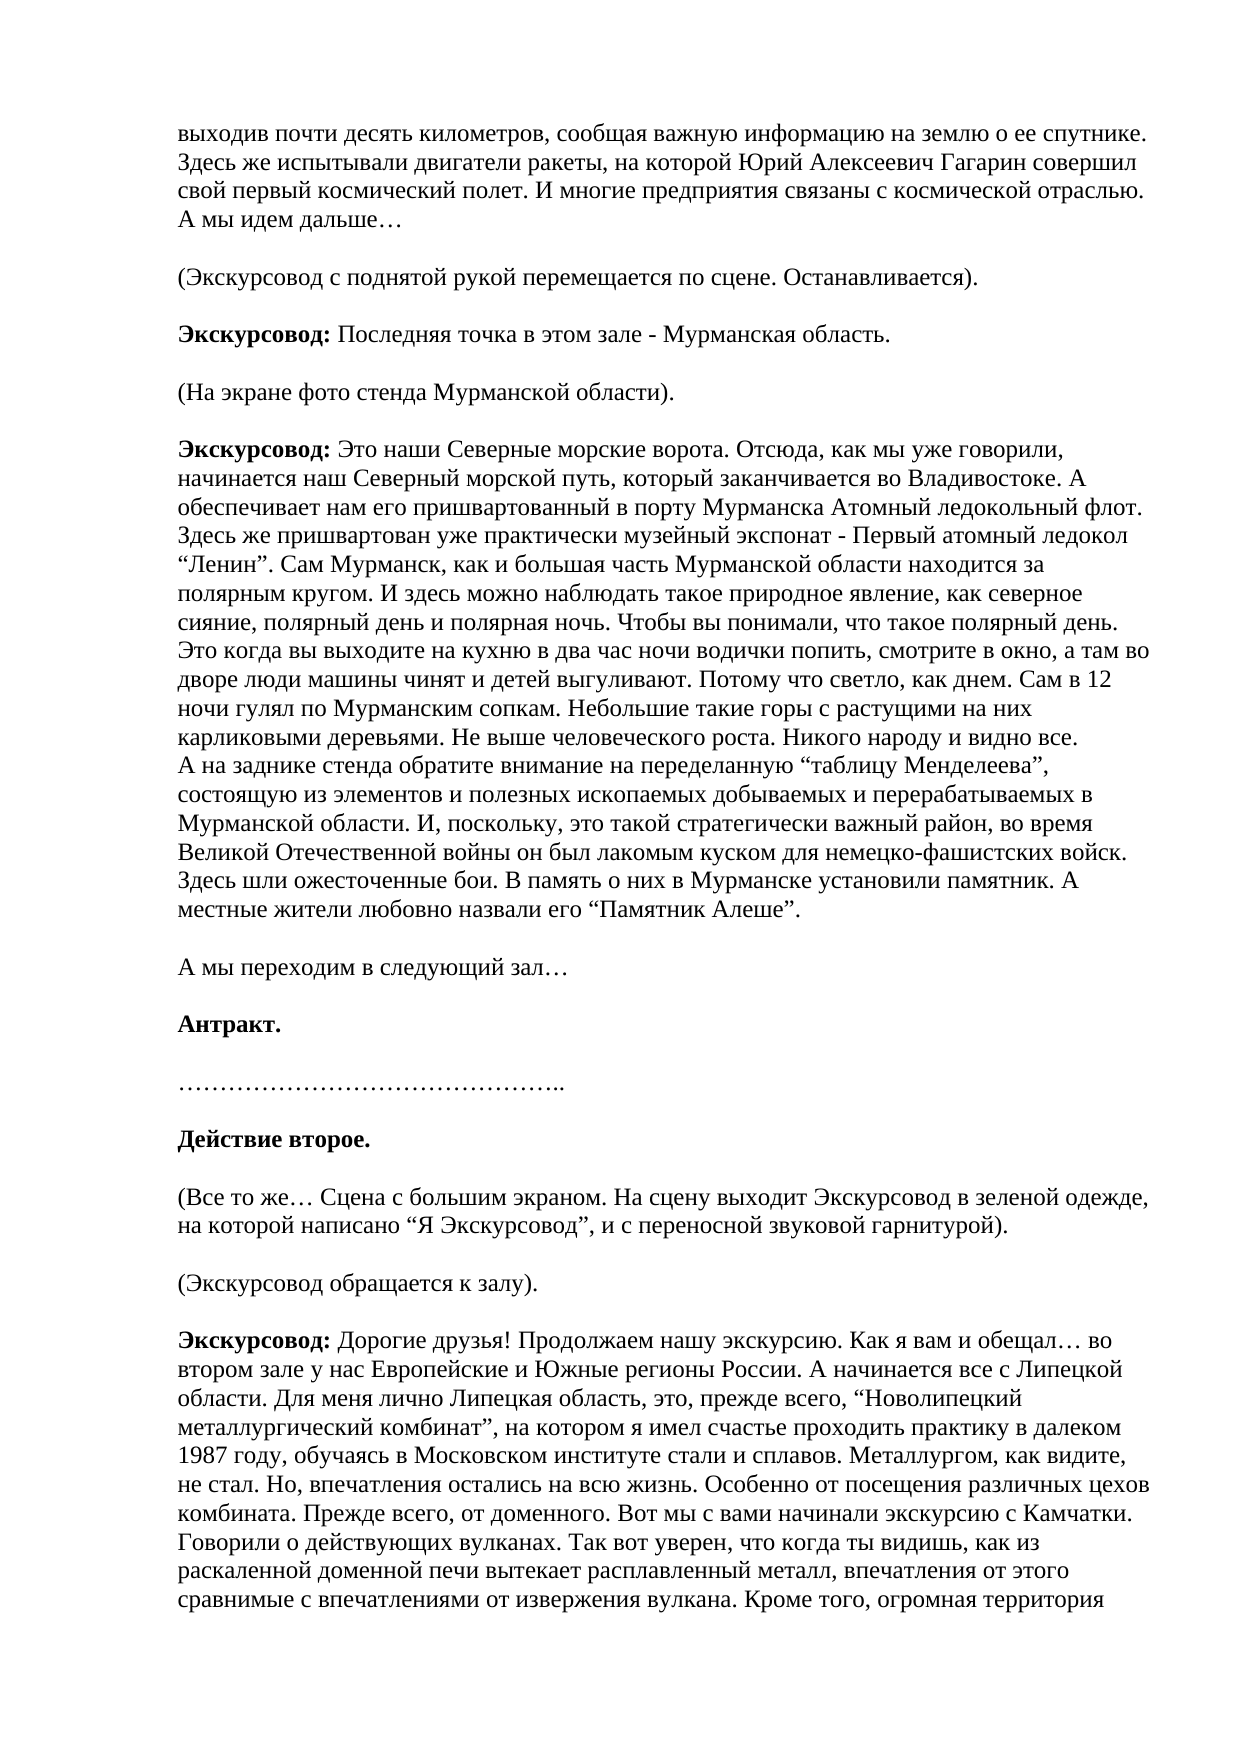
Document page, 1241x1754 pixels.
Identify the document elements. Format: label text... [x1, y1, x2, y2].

text (На экране фото стенда Мурманской области). [177, 377, 1152, 406]
text Экскурсовод: Это наши Северные морские ворота. Отсюда, как мы уже говорили, начинается наш Северный морской путь, который заканчивается во Владивостоке. А обеспечивает нам его пришвартованный в порту Мурманска Атомный ледокольный флот. Здесь же пришвартован уже практически музейный экспонат - Первый атомный ледокол “Ленин”. Сам Мурманск, как и большая часть Мурманской области находится за полярным кругом. И здесь можно наблюдать такое природное явление, как северное сияние, полярный день и полярная ночь. Чтобы вы понимали, что такое полярный день. Это когда вы выходите на кухню в два час ночи водички попить, смотрите в окно, а там во дворе люди машины чинят и детей выгуливают. Потому что светло, как днем. Сам в 12 ночи гулял по Мурманским сопкам. Небольшие такие горы с растущими на них карликовыми деревьями. Не выше человеческого роста. Никого народу и видно все. [177, 434, 1152, 751]
text А на заднике стенда обратите внимание на переделанную “таблицу Менделеева”, состоящую из элементов и полезных ископаемых добываемых и перерабатываемых в Мурманской области. И, поскольку, это такой стратегически важный район, во время Великой Отечественной войны он был лакомым куском для немецко-фашистских войск. Здесь шли ожесточенные бои. В память о них в Мурманске установили памятник. А местные жители любовно назвали его “Памятник Алеше”. [177, 751, 1152, 923]
text (Экскурсовод с поднятой рукой перемещается по сцене. Останавливается). [177, 262, 1152, 291]
text (Экскурсовод обращается к залу). [177, 1268, 1152, 1297]
text (Все то же… Сцена с большим экраном. На сцену выходит Экскурсовод в зеленой одежде, на которой написано “Я Экскурсовод”, и с переносной звуковой гарнитурой). [177, 1182, 1152, 1239]
text Действие второе. [177, 1124, 1152, 1153]
text ……………………………………….. [177, 1067, 1152, 1096]
text Экскурсовод: Последняя точка в этом зале - Мурманская область. [177, 319, 1152, 348]
text А мы переходим в следующий зал… [177, 952, 1152, 981]
text Антракт. [177, 1009, 1152, 1038]
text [177, 1326, 1152, 1613]
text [177, 118, 1152, 233]
